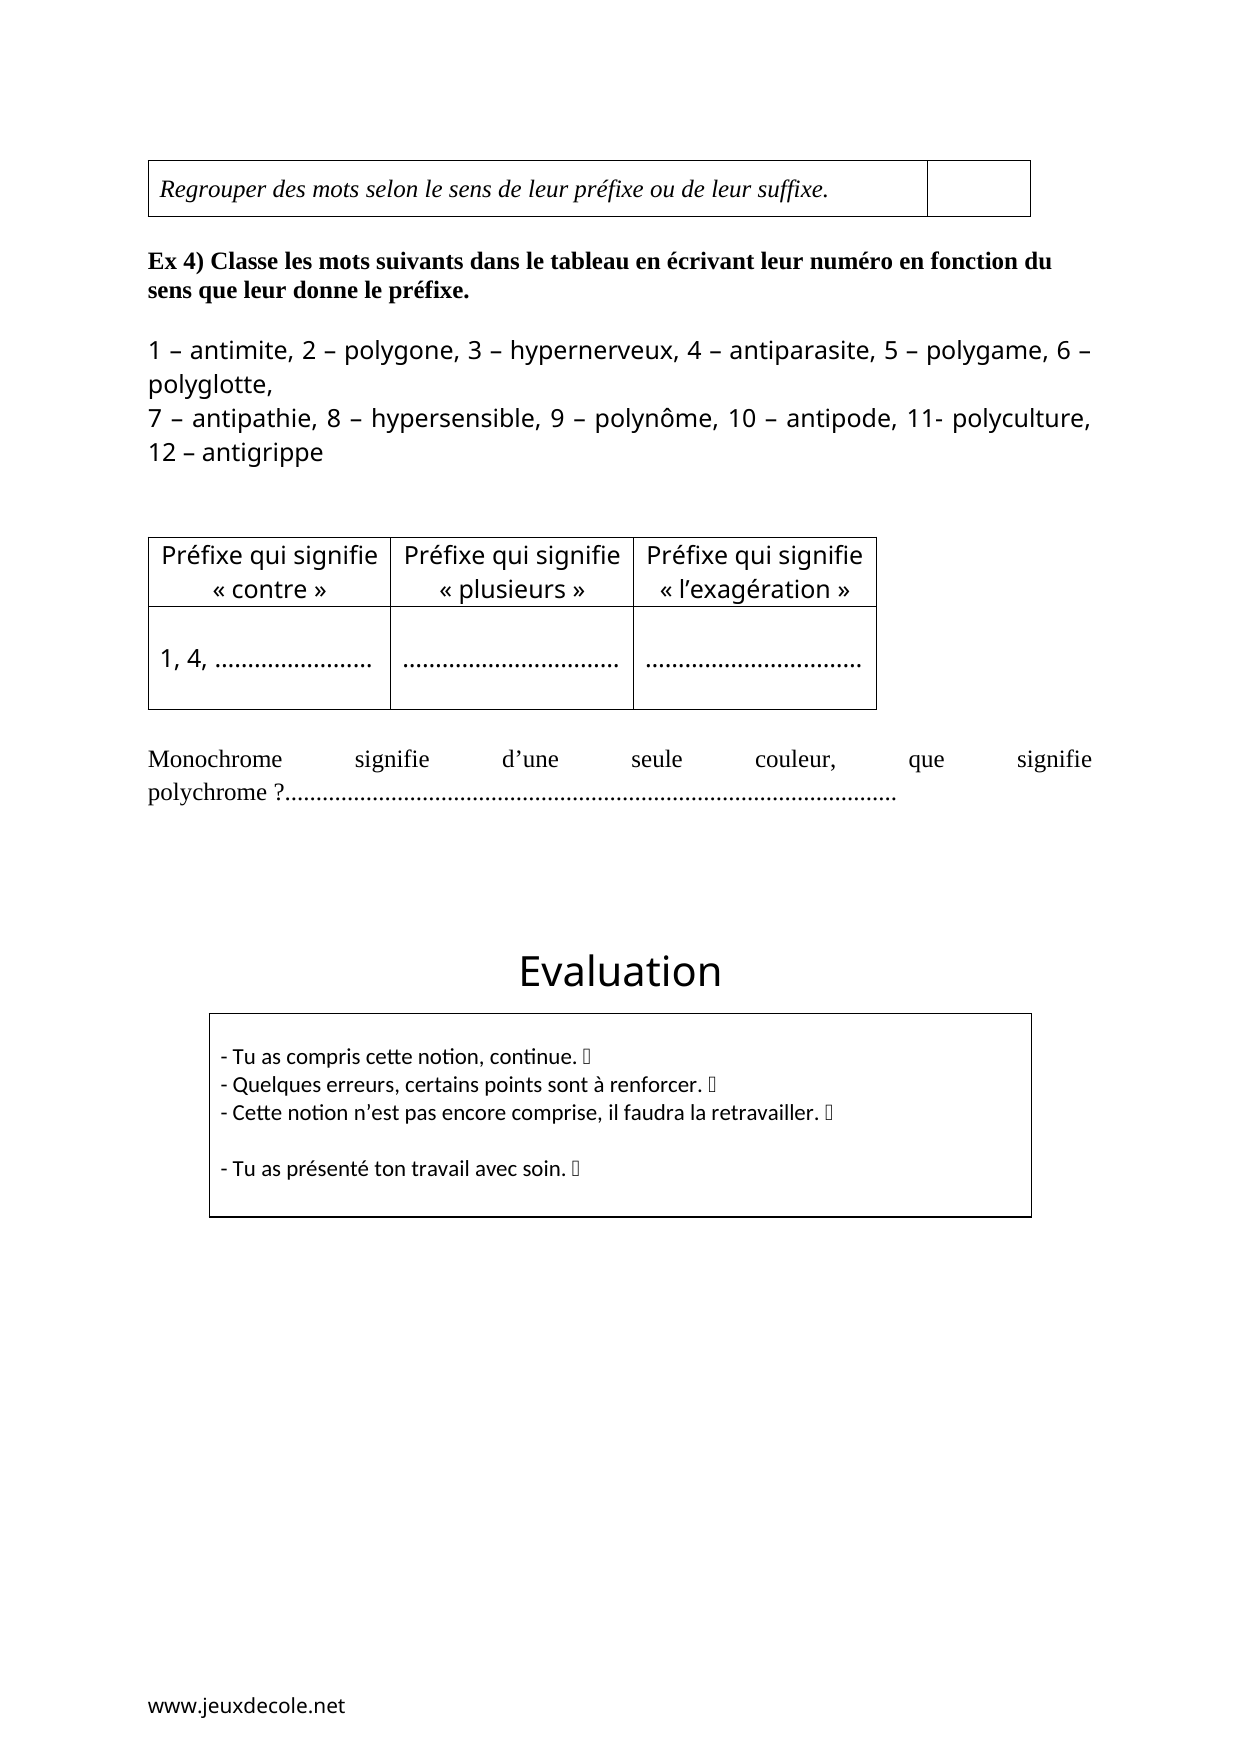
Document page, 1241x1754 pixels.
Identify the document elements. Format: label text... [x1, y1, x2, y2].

text 7 – antipathie, 8 – hypersensible, 9 – polynôme, 10 – antipode, 11- polyculture, 12 – antigrippe [148, 400, 1093, 468]
text Evaluation [148, 942, 1093, 999]
table_cell 1, 4, …………………… [149, 607, 390, 709]
text 1 – antimite, 2 – polygone, 3 – hypernerveux, 4 – antiparasite, 5 – polygame, 6 – polyglotte, [148, 332, 1093, 400]
table_header Préfixe qui signifie « l’exagération » [634, 538, 876, 606]
table_header [928, 161, 1030, 216]
table_cell …………………………… [391, 607, 633, 709]
table_header Préfixe qui signifie « plusieurs » [391, 538, 633, 606]
table_header Préfixe qui signifie « contre » [149, 538, 390, 606]
table_header - Tu as compris cette notion, continue. - Quelques erreurs, certains points sont à renforcer. - Cette notion n’est pas encore comprise, il faudra la retravailler. - Tu as présenté ton travail avec soin. [210, 1014, 1031, 1216]
table_cell …………………………… [634, 607, 876, 709]
text Ex 4) Classe les mots suivants dans le tableau en écrivant leur numéro en fonction du sens que leur donne le préfixe. [148, 246, 1093, 303]
text Monochrome signifie d’une seule couleur, que signifie polychrome ?.................................................................................................. [148, 744, 1093, 806]
table_header Regrouper des mots selon le sens de leur préfixe ou de leur suffixe. [149, 161, 927, 216]
